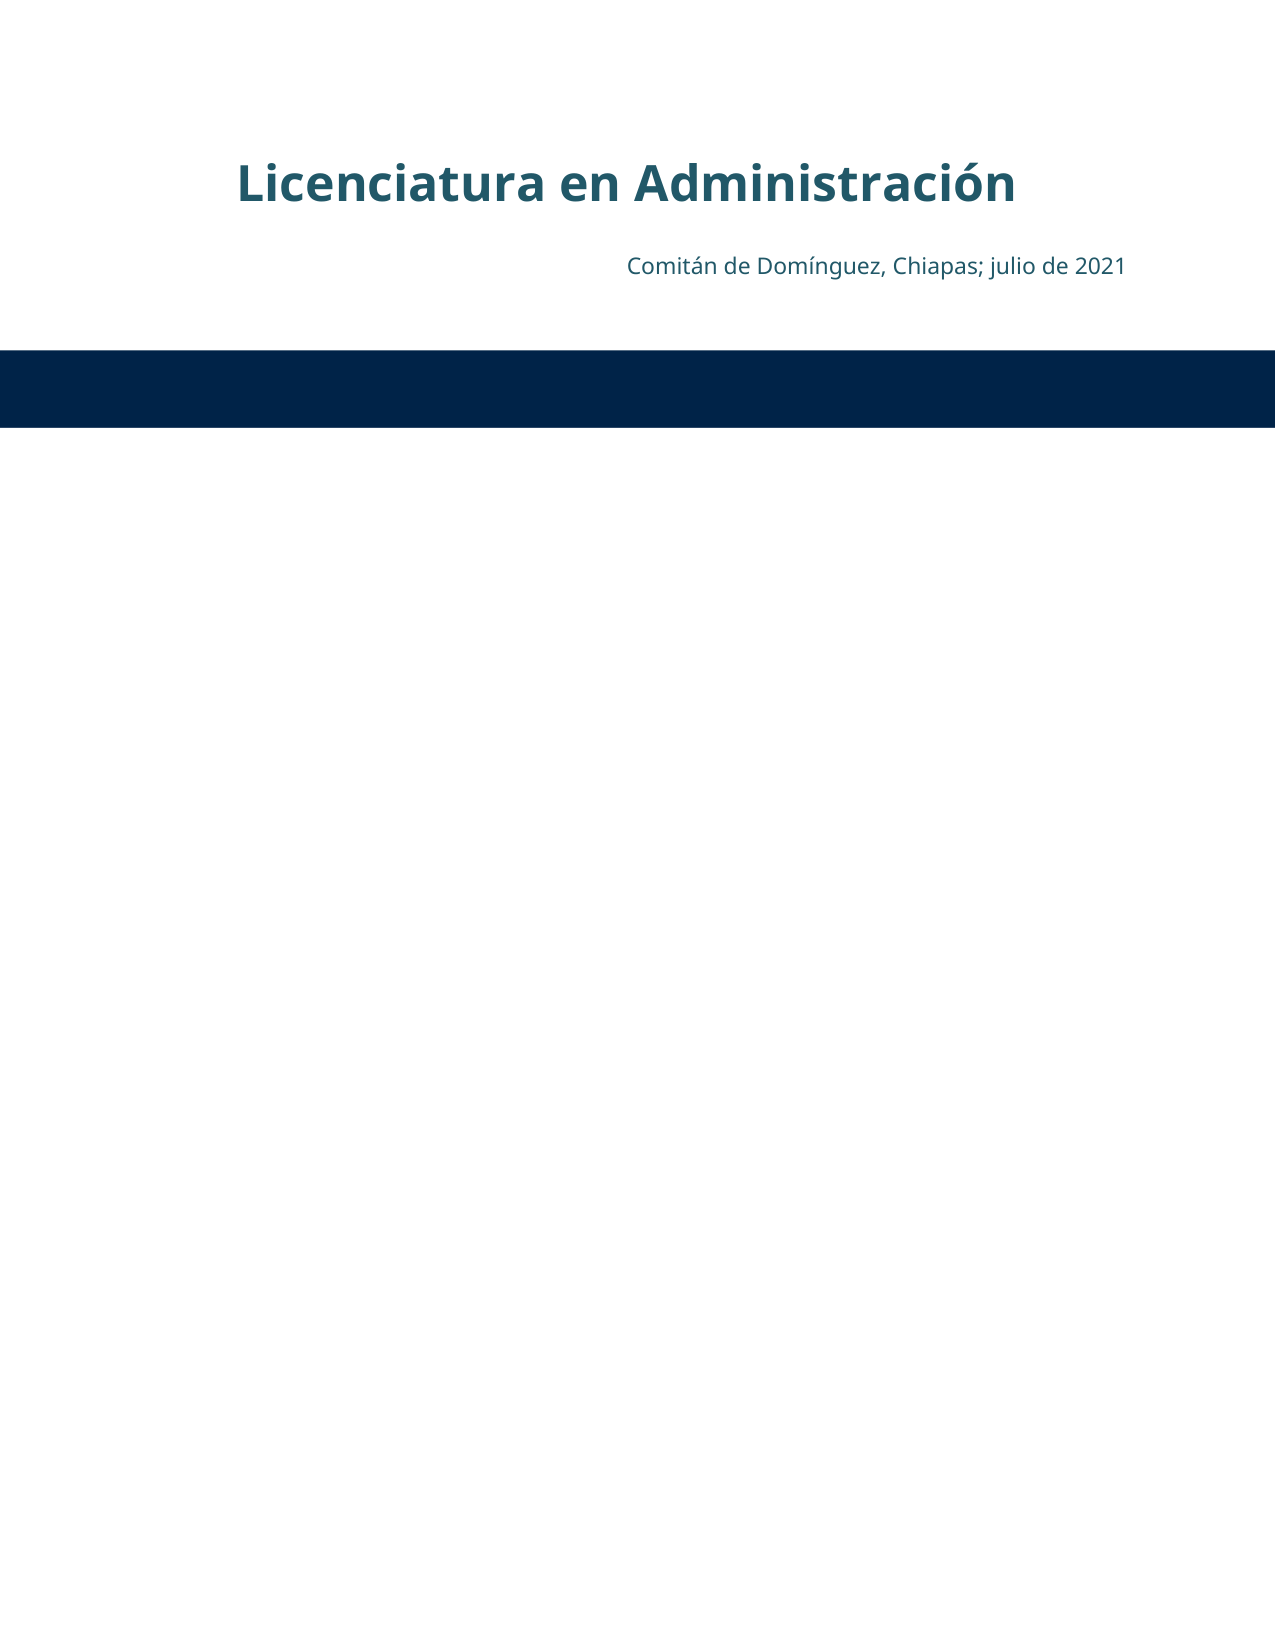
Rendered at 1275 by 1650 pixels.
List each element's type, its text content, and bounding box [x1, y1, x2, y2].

text Comitán de Domínguez, Chiapas; julio de 2021 [236, 250, 1127, 281]
picture [0, 350, 1275, 428]
text Licenciatura en Administración [236, 148, 1127, 216]
